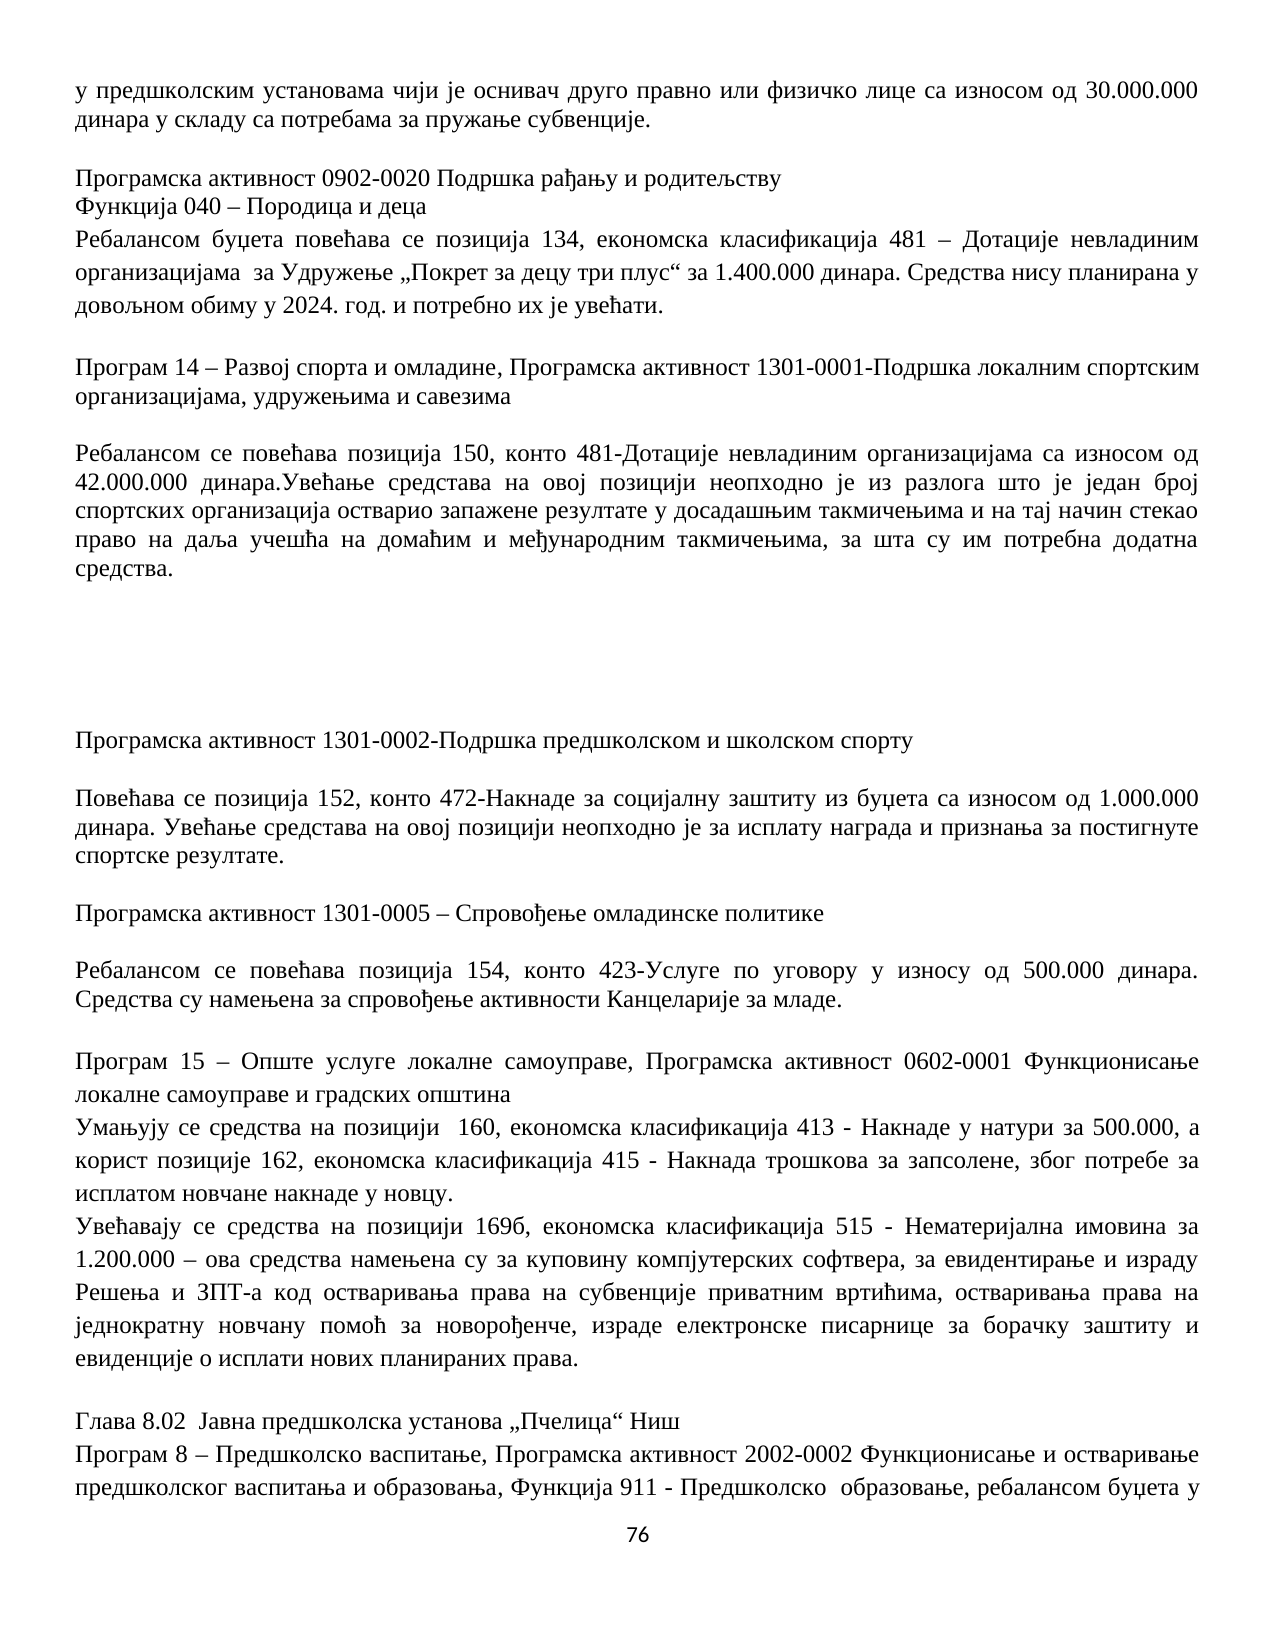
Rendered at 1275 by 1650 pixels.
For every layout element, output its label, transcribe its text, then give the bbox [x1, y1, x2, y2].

text Програм 14 – Развој спорта и омладине, Програмска активност 1301-0001-Подршка локалним спортским организацијама, удружењима и савезима [75, 352, 1200, 410]
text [75, 75, 1200, 132]
text Повећава се позиција 152, конто 472-Накнаде за социјалну заштиту из буџета са износом од 1.000.000 динара. Увећање средстава на овој позицији неопходно је за исплату награда и признања за постигнуте спортске резултате. [75, 783, 1200, 869]
text Ребалансом се повећава позиција 150, конто 481-Дотације невладиним организацијама са износом од 42.000.000 динара.Увећање средстава на овој позицији неопходно је из разлога што је један број спортских организација остварио запажене резултате у досадашњим такмичењима и на тај начин стекао право на даља учешћа на домаћим и међународним такмичењима, за шта су им потребна додатна средства. [75, 438, 1200, 582]
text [75, 1439, 1200, 1501]
text Програмска активност 0902-0020 Подршка рађању и родитељству [75, 163, 1200, 191]
text Функција 040 – Породица и деца [75, 191, 1200, 220]
text Глава 8.02 Јавна предшколска установа „Пчелица“ Ниш [75, 1406, 1200, 1435]
text Програм 15 – Опште услуге локалне самоуправе, Програмска активност 0602-0001 Функционисање локалне самоуправе и градских општина [75, 1046, 1200, 1108]
text Програмска активност 1301-0005 – Спровођење омладинске политике [75, 898, 1200, 927]
text Ребалансом буџета повећава се позиција 134, економска класификација 481 – Дотације невладиним организацијама за Удружење „Покрет за децу три плус“ за 1.400.000 динара. Средства нису планирана у довољном обиму у 2024. год. и потребно их је увећати. [75, 224, 1200, 319]
text Увећавају се средства на позицији 169б, економска класификација 515 - Нематеријална имовина за 1.200.000 – ова средства намењена су за куповину компјутерских софтвера, за евидентирање и израду Решења и ЗПТ-а код остваривања права на субвенције приватним вртићима, остваривања права на једнократну новчану помоћ за новорођенче, израде електронске писарнице за борачку заштиту и евиденције о исплати нових планираних права. [75, 1211, 1200, 1372]
text Ребалансом се повећава позиција 154, конто 423-Услуге по уговору у износу од 500.000 динара. Средства су намењена за спровођење активности Канцеларије за младе. [75, 955, 1200, 1013]
text Умањују се средства на позицији 160, економска класификација 413 - Накнаде у натури за 500.000, а корист позиције 162, економска класификација 415 - Накнада трошкова за запсолене, због потребе за исплатом новчане накнаде у новцу. [75, 1112, 1200, 1207]
text Програмска активност 1301-0002-Подршка предшколском и школском спорту [75, 725, 1200, 754]
